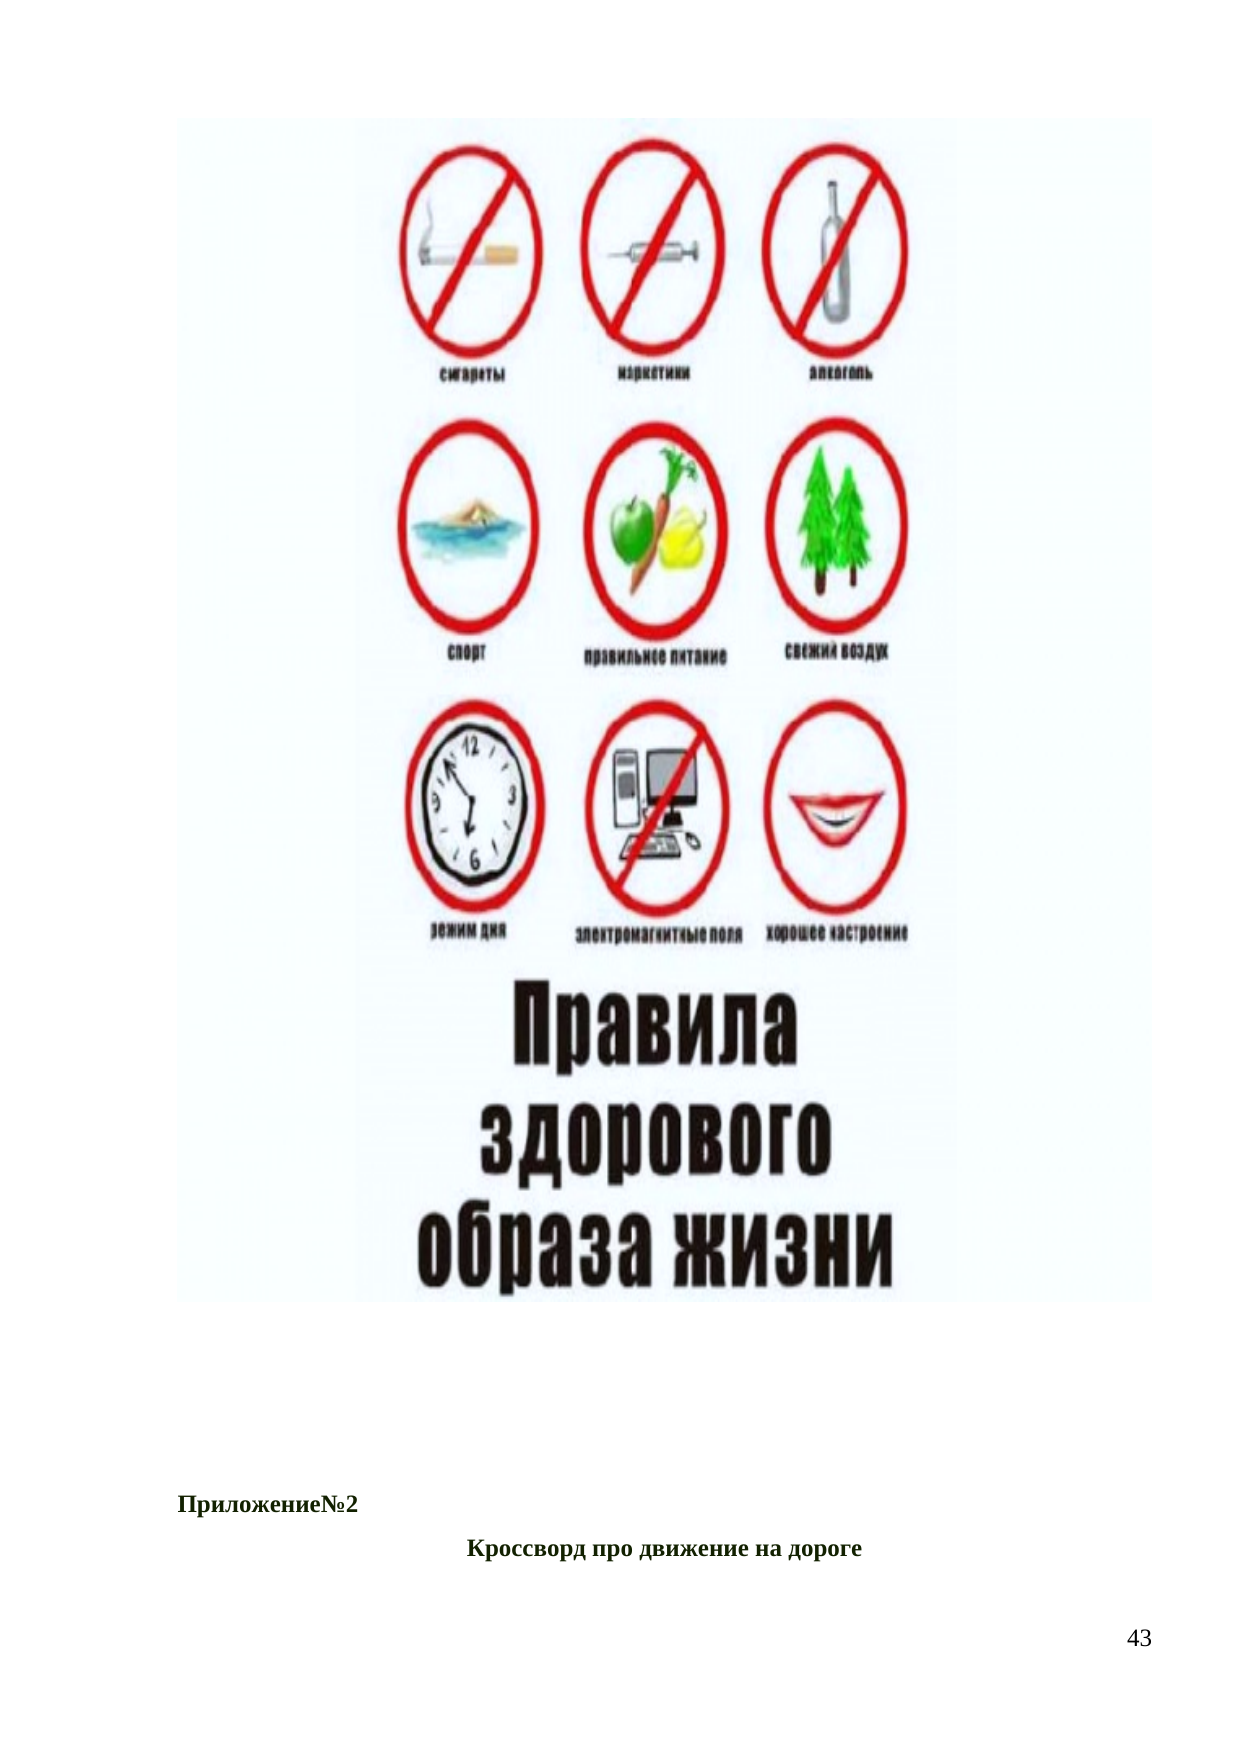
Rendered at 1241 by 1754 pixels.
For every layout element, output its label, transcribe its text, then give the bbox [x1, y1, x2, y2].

picture [177, 118, 1152, 1302]
text Приложение№2 [177, 1489, 1152, 1518]
text Кроссворд про движение на дороге [177, 1533, 1152, 1561]
